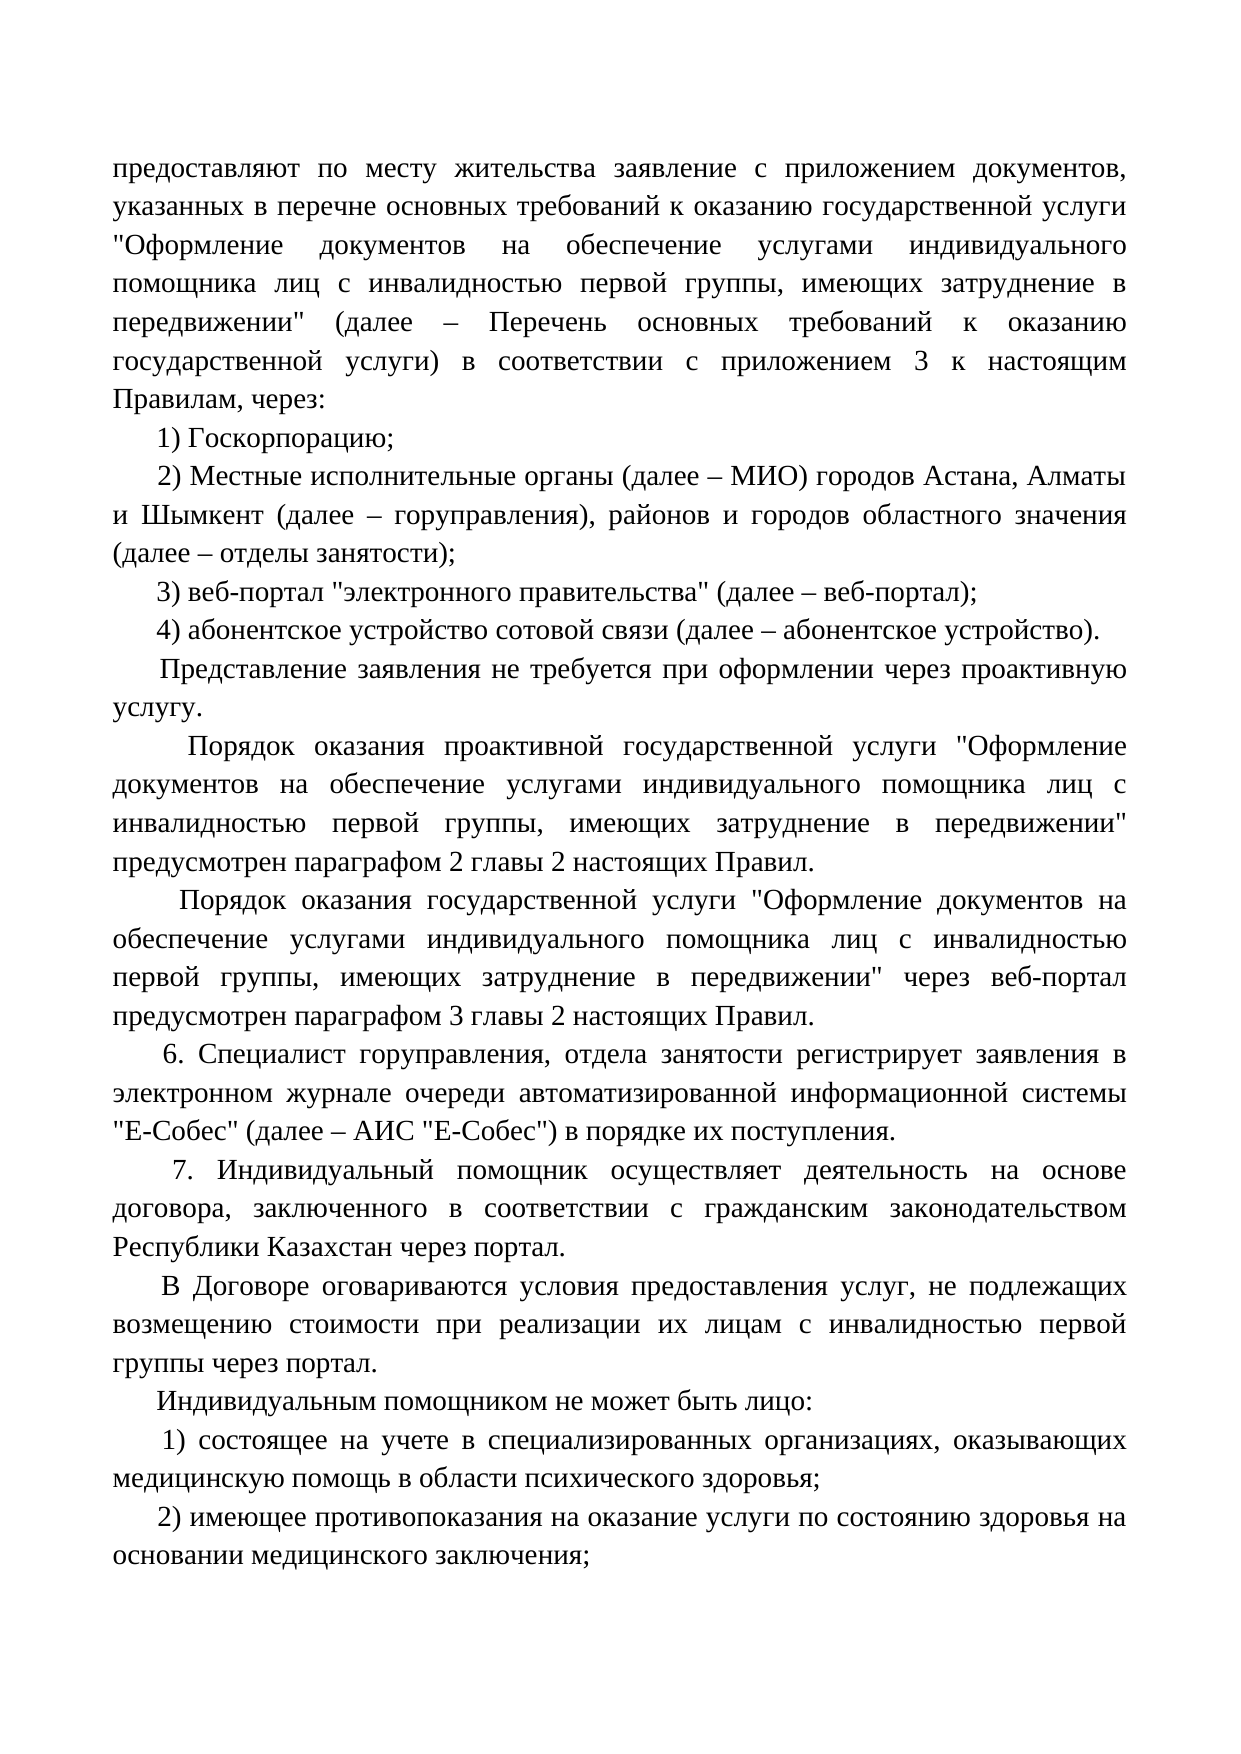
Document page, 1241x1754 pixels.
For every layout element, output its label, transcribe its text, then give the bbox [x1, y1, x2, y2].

text 7. Индивидуальный помощник осуществляет деятельность на основе договора, заключенного в соответствии с гражданским законодательством Республики Казахстан через портал. [112, 1152, 1128, 1263]
text Индивидуальным помощником не может быть лицо: [112, 1383, 1128, 1417]
text 1) состоящее на учете в специализированных организациях, оказывающих медицинскую помощь в области психического здоровья; [112, 1422, 1128, 1494]
text Представление заявления не требуется при оформлении через проактивную услугу. [112, 651, 1128, 723]
text В Договоре оговариваются условия предоставления услуг, не подлежащих возмещению стоимости при реализации их лицам с инвалидностью первой группы через портал. [112, 1268, 1128, 1378]
text 3) веб-портал "электронного правительства" (далее – веб-портал); [112, 574, 1128, 607]
text 6. Специалист горуправления, отдела занятости регистрирует заявления в электронном журнале очереди автоматизированной информационной системы "Е-Собес" (далее – AИС "Е-Собес") в порядке их поступления. [112, 1036, 1128, 1147]
text 2) Местные исполнительные органы (далее – МИО) городов Астана, Алматы и Шымкент (далее – горуправления), районов и городов областного значения (далее – отделы занятости); [112, 458, 1128, 569]
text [112, 150, 1128, 415]
text 1) Госкорпорацию; [112, 420, 1128, 453]
text 2) имеющее противопоказания на оказание услуги по состоянию здоровья на основании медицинского заключения; [112, 1499, 1128, 1571]
text Порядок оказания проактивной государственной услуги "Оформление документов на обеспечение услугами индивидуального помощника лиц с инвалидностью первой группы, имеющих затруднение в передвижении" предусмотрен параграфом 2 главы 2 настоящих Правил. [112, 728, 1128, 877]
text 4) абонентское устройство сотовой связи (далее – абонентское устройство). [112, 612, 1128, 646]
text Порядок оказания государственной услуги "Оформление документов на обеспечение услугами индивидуального помощника лиц с инвалидностью первой группы, имеющих затруднение в передвижении" через веб-портал предусмотрен параграфом 3 главы 2 настоящих Правил. [112, 882, 1128, 1031]
